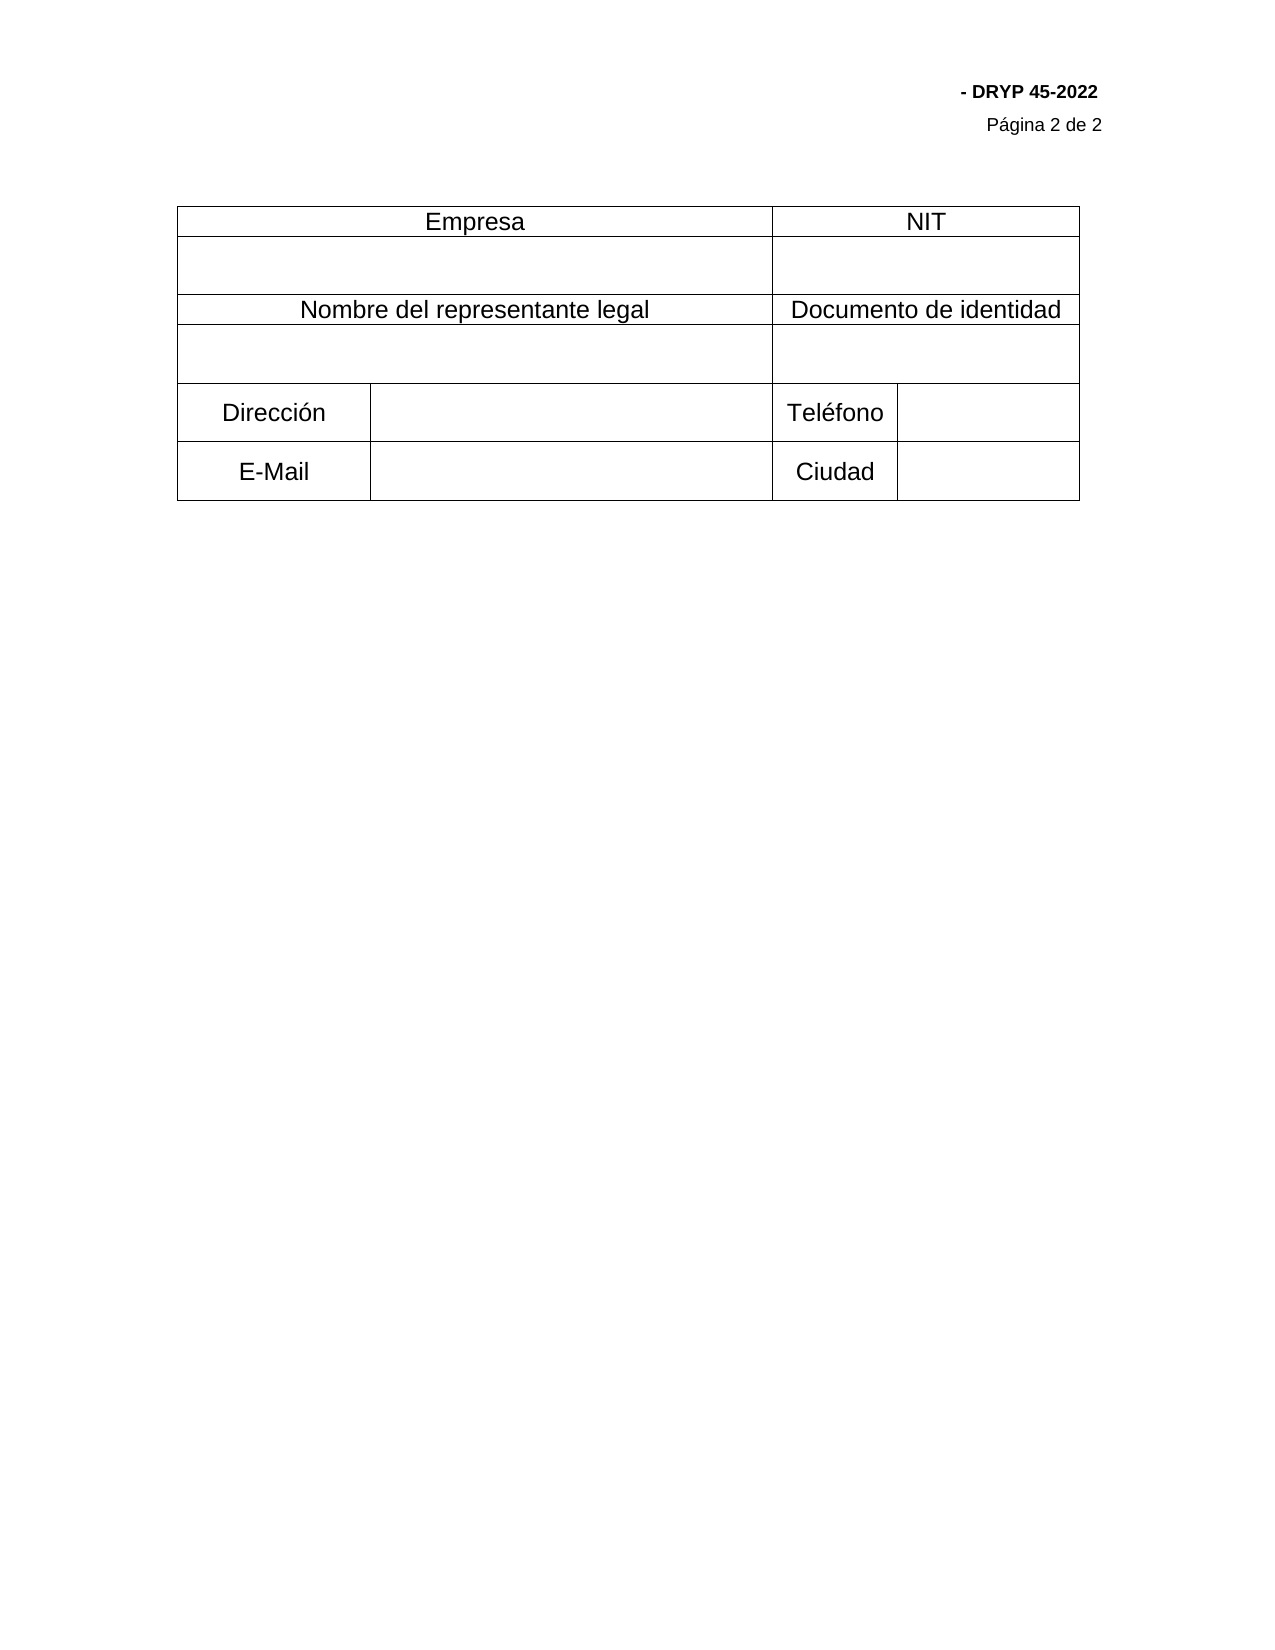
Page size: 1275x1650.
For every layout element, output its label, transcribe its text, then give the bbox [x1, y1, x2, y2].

table_cell Documento de identidad [773, 295, 1079, 324]
table_header Empresa [178, 207, 772, 236]
table_cell Ciudad [773, 442, 897, 500]
table_cell [371, 384, 772, 441]
table_cell [178, 237, 772, 294]
table_cell Dirección [178, 384, 370, 441]
table_cell Teléfono [773, 384, 897, 441]
table_cell E-Mail [178, 442, 370, 500]
table_cell Nombre del representante legal [178, 295, 772, 324]
table_header NIT [773, 207, 1079, 236]
table_cell [773, 325, 1079, 383]
table_cell [773, 237, 1079, 294]
table_cell [898, 384, 1079, 441]
table_cell [178, 325, 772, 383]
table_cell [371, 442, 772, 500]
table_cell [898, 442, 1079, 500]
